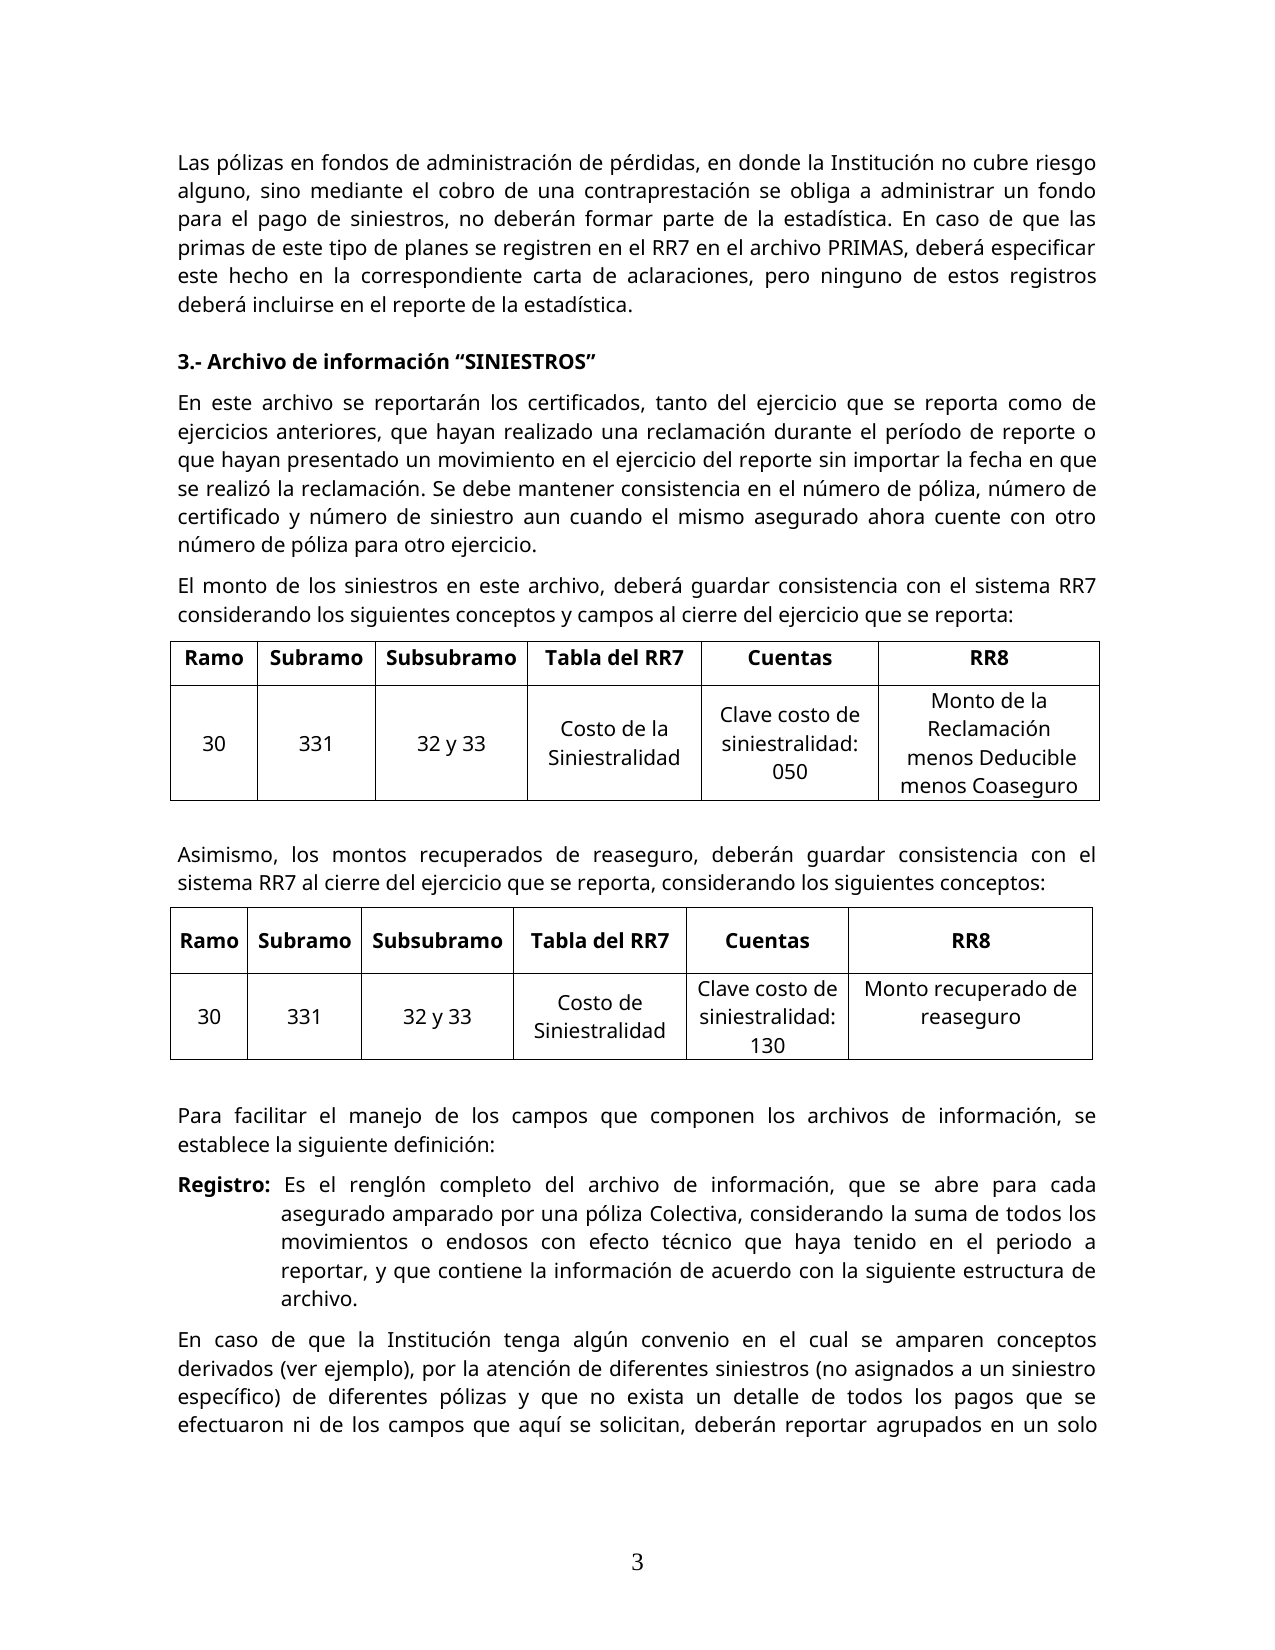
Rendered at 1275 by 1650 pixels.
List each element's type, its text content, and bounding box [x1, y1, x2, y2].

table_cell Monto recuperado de reaseguro [849, 974, 1092, 1059]
table_header Cuentas [687, 908, 848, 973]
text Asimismo, los montos recuperados de reaseguro, deberán guardar consistencia con el sistema RR7 al cierre del ejercicio que se reporta, considerando los siguientes conceptos: [177, 840, 1098, 897]
text 3.- Archivo de información “SINIESTROS” [177, 347, 1098, 376]
table_header Subramo [248, 908, 361, 973]
table_header Subramo [258, 642, 375, 685]
table_header Ramo [171, 642, 257, 685]
table_cell 32 y 33 [362, 974, 513, 1059]
table_cell Costo de Siniestralidad [514, 974, 686, 1059]
table_header RR8 [879, 642, 1099, 685]
table_cell 32 y 33 [376, 686, 527, 800]
table_cell Monto de la Reclamación menos Deducible menos Coaseguro [879, 686, 1099, 800]
table_cell 30 [171, 974, 247, 1059]
table_cell Clave costo de siniestralidad: 050 [702, 686, 878, 800]
table_header RR8 [849, 908, 1092, 973]
table_header Subsubramo [376, 642, 527, 685]
text Para facilitar el manejo de los campos que componen los archivos de información, se establece la siguiente definición: [177, 1101, 1098, 1158]
table_cell 331 [248, 974, 361, 1059]
table_header Cuentas [702, 642, 878, 685]
text Las pólizas en fondos de administración de pérdidas, en donde la Institución no cubre riesgo alguno, sino mediante el cobro de una contraprestación se obliga a administrar un fondo para el pago de siniestros, no deberán formar parte de la estadística. En caso de que las primas de este tipo de planes se registren en el RR7 en el archivo PRIMAS, deberá especificar este hecho en la correspondiente carta de aclaraciones, pero ninguno de estos registros deberá incluirse en el reporte de la estadística. [177, 148, 1098, 318]
table_cell Costo de la Siniestralidad [528, 686, 701, 800]
table_cell 331 [258, 686, 375, 800]
table_header Ramo [171, 908, 247, 973]
text El monto de los siniestros en este archivo, deberá guardar consistencia con el sistema RR7 considerando los siguientes conceptos y campos al cierre del ejercicio que se reporta: [177, 571, 1098, 628]
table_header Tabla del RR7 [514, 908, 686, 973]
text En este archivo se reportarán los certificados, tanto del ejercicio que se reporta como de ejercicios anteriores, que hayan realizado una reclamación durante el período de reporte o que hayan presentado un movimiento en el ejercicio del reporte sin importar la fecha en que se realizó la reclamación. Se debe mantener consistencia en el número de póliza, número de certificado y número de siniestro aun cuando el mismo asegurado ahora cuente con otro número de póliza para otro ejercicio. [177, 388, 1098, 559]
table_header Tabla del RR7 [528, 642, 701, 685]
table_cell Clave costo de siniestralidad: 130 [687, 974, 848, 1059]
table_cell 30 [171, 686, 257, 800]
table_header Subsubramo [362, 908, 513, 973]
text Registro: Es el renglón completo del archivo de información, que se abre para cada asegurado amparado por una póliza Colectiva, considerando la suma de todos los movimientos o endosos con efecto técnico que haya tenido en el periodo a reportar, y que contiene la información de acuerdo con la siguiente estructura de archivo. [177, 1171, 1098, 1313]
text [177, 1325, 1098, 1439]
